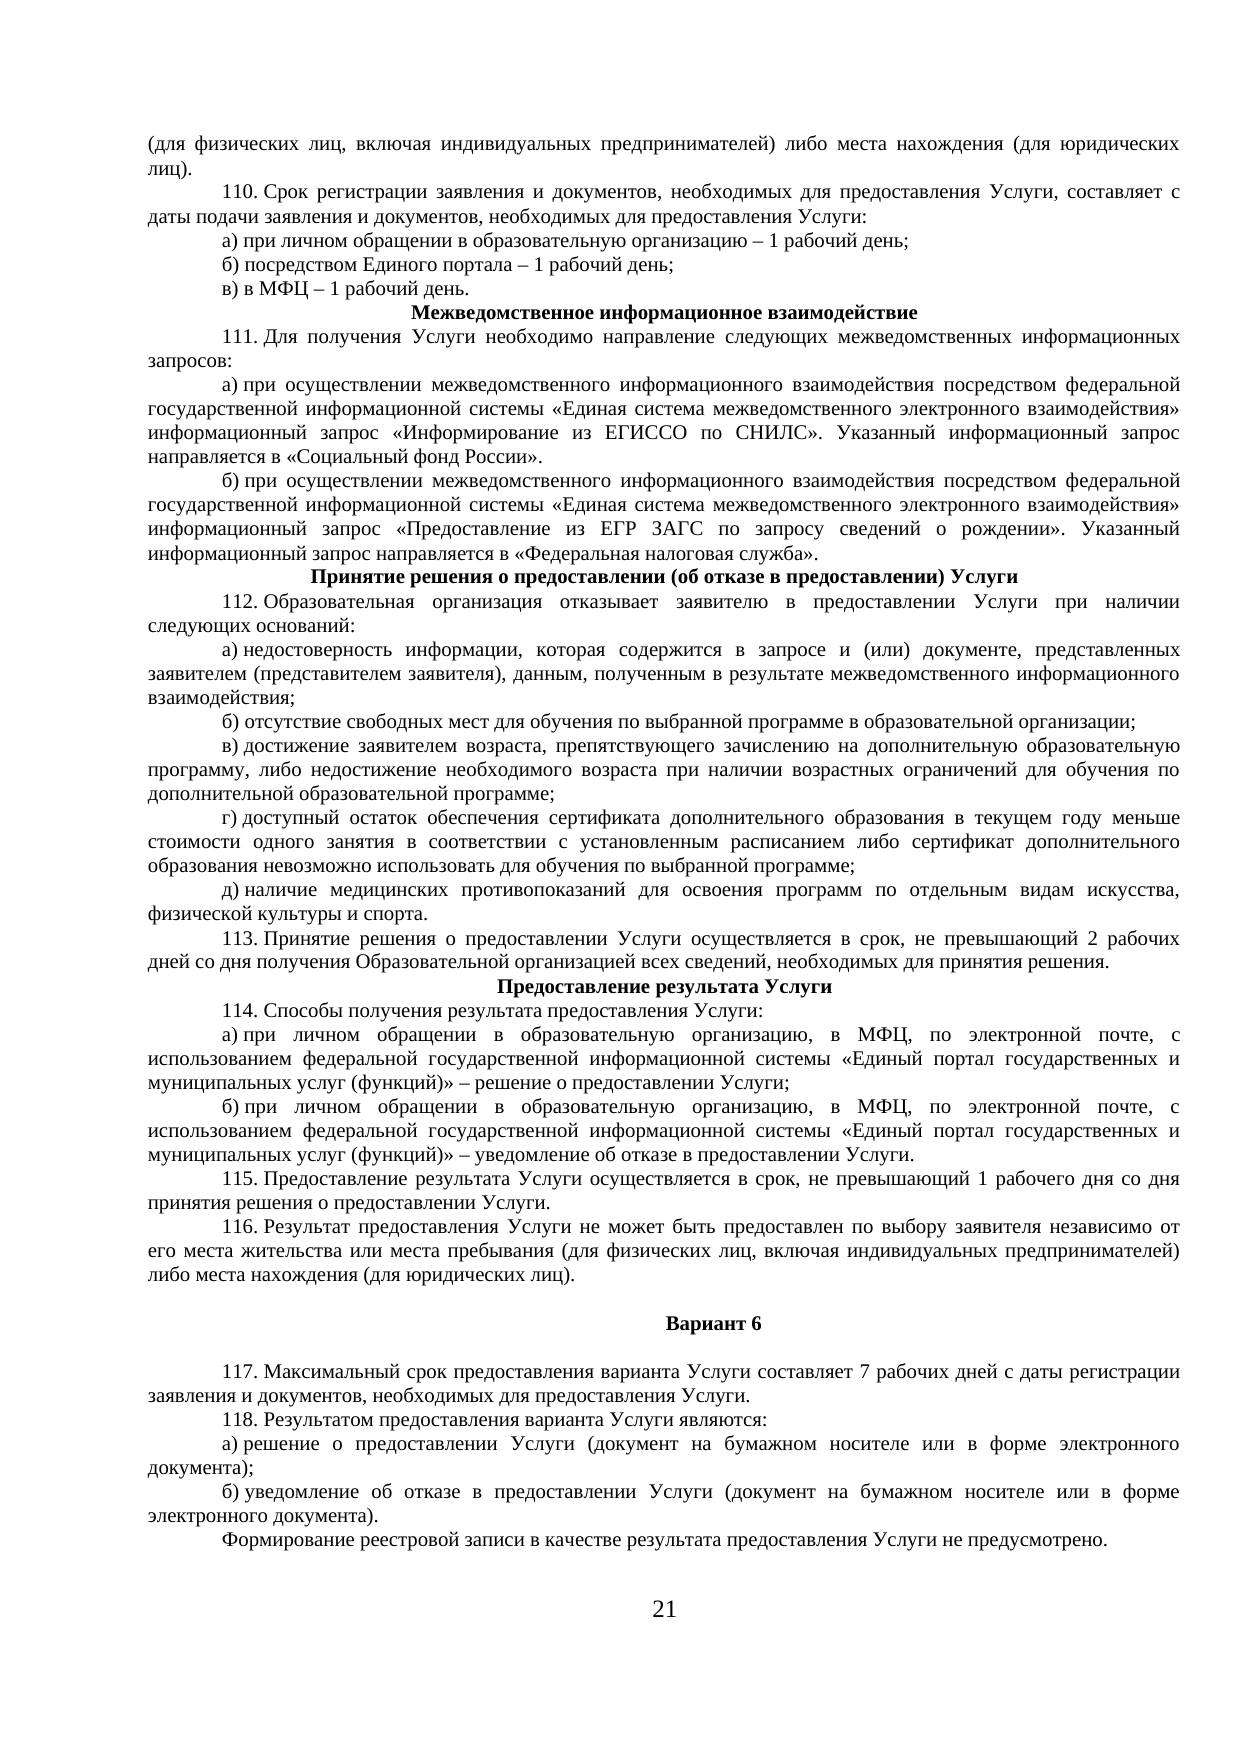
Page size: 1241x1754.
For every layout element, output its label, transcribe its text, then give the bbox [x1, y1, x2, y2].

text Принятие решения о предоставлении (об отказе в предоставлении) Услуги [148, 564, 1181, 588]
text б) уведомление об отказе в предоставлении Услуги (документ на бумажном носителе или в форме электронного документа). [148, 1479, 1181, 1527]
text 110. Срок регистрации заявления и документов, необходимых для предоставления Услуги, составляет с даты подачи заявления и документов, необходимых для предоставления Услуги: [148, 179, 1181, 228]
text Формирование реестровой записи в качестве результата предоставления Услуги не предусмотрено. [148, 1527, 1181, 1551]
text а) при личном обращении в образовательную организацию – 1 рабочий день; [148, 228, 1181, 252]
text б) посредством Единого портала – 1 рабочий день; [148, 252, 1181, 276]
text 112. Образовательная организация отказывает заявителю в предоставлении Услуги при наличии следующих оснований: [148, 588, 1181, 637]
text 116. Результат предоставления Услуги не может быть предоставлен по выбору заявителя независимо от его места жительства или места пребывания (для физических лиц, включая индивидуальных предпринимателей) либо места нахождения (для юридических лиц). [148, 1214, 1181, 1286]
text а) при осуществлении межведомственного информационного взаимодействия посредством федеральной государственной информационной системы «Единая система межведомственного электронного взаимодействия» информационный запрос «Информирование из ЕГИССО по СНИЛС». Указанный информационный запрос направляется в «Социальный фонд России». [148, 372, 1181, 468]
text 117. Максимальный срок предоставления варианта Услуги составляет 7 рабочих дней с даты регистрации заявления и документов, необходимых для предоставления Услуги. [148, 1358, 1181, 1407]
text а) при личном обращении в образовательную организацию, в МФЦ, по электронной почте, с использованием федеральной государственной информационной системы «Единый портал государственных и муниципальных услуг (функций)» – решение о предоставлении Услуги; [148, 1022, 1181, 1094]
text в) достижение заявителем возраста, препятствующего зачислению на дополнительную образовательную программу, либо недостижение необходимого возраста при наличии возрастных ограничений для обучения по дополнительной образовательной программе; [148, 733, 1181, 805]
text а) решение о предоставлении Услуги (документ на бумажном носителе или в форме электронного документа); [148, 1431, 1181, 1479]
text а) недостоверность информации, которая содержится в запросе и (или) документе, представленных заявителем (представителем заявителя), данным, полученным в результате межведомственного информационного взаимодействия; [148, 637, 1181, 709]
text в) в МФЦ – 1 рабочий день. [148, 276, 1181, 300]
text Предоставление результата Услуги [148, 973, 1181, 998]
text д) наличие медицинских противопоказаний для освоения программ по отдельным видам искусства, физической культуры и спорта. [148, 877, 1181, 925]
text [148, 131, 1181, 179]
text Межведомственное информационное взаимодействие [148, 300, 1181, 324]
text 113. Принятие решения о предоставлении Услуги осуществляется в срок, не превышающий 2 рабочих дней со дня получения Образовательной организацией всех сведений, необходимых для принятия решения. [148, 925, 1181, 973]
text б) при осуществлении межведомственного информационного взаимодействия посредством федеральной государственной информационной системы «Единая система межведомственного электронного взаимодействия» информационный запрос «Предоставление из ЕГР ЗАГС по запросу сведений о рождении». Указанный информационный запрос направляется в «Федеральная налоговая служба». [148, 468, 1181, 564]
text б) при личном обращении в образовательную организацию, в МФЦ, по электронной почте, с использованием федеральной государственной информационной системы «Единый портал государственных и муниципальных услуг (функций)» – уведомление об отказе в предоставлении Услуги. [148, 1094, 1181, 1166]
text 114. Способы получения результата предоставления Услуги: [148, 998, 1181, 1022]
text 118. Результатом предоставления варианта Услуги являются: [148, 1407, 1181, 1431]
text 111. Для получения Услуги необходимо направление следующих межведомственных информационных запросов: [148, 324, 1181, 372]
text 115. Предоставление результата Услуги осуществляется в срок, не превышающий 1 рабочего дня со дня принятия решения о предоставлении Услуги. [148, 1166, 1181, 1214]
text б) отсутствие свободных мест для обучения по выбранной программе в образовательной организации; [148, 709, 1181, 733]
text г) доступный остаток обеспечения сертификата дополнительного образования в текущем году меньше стоимости одного занятия в соответствии с установленным расписанием либо сертификат дополнительного образования невозможно использовать для обучения по выбранной программе; [148, 805, 1181, 877]
